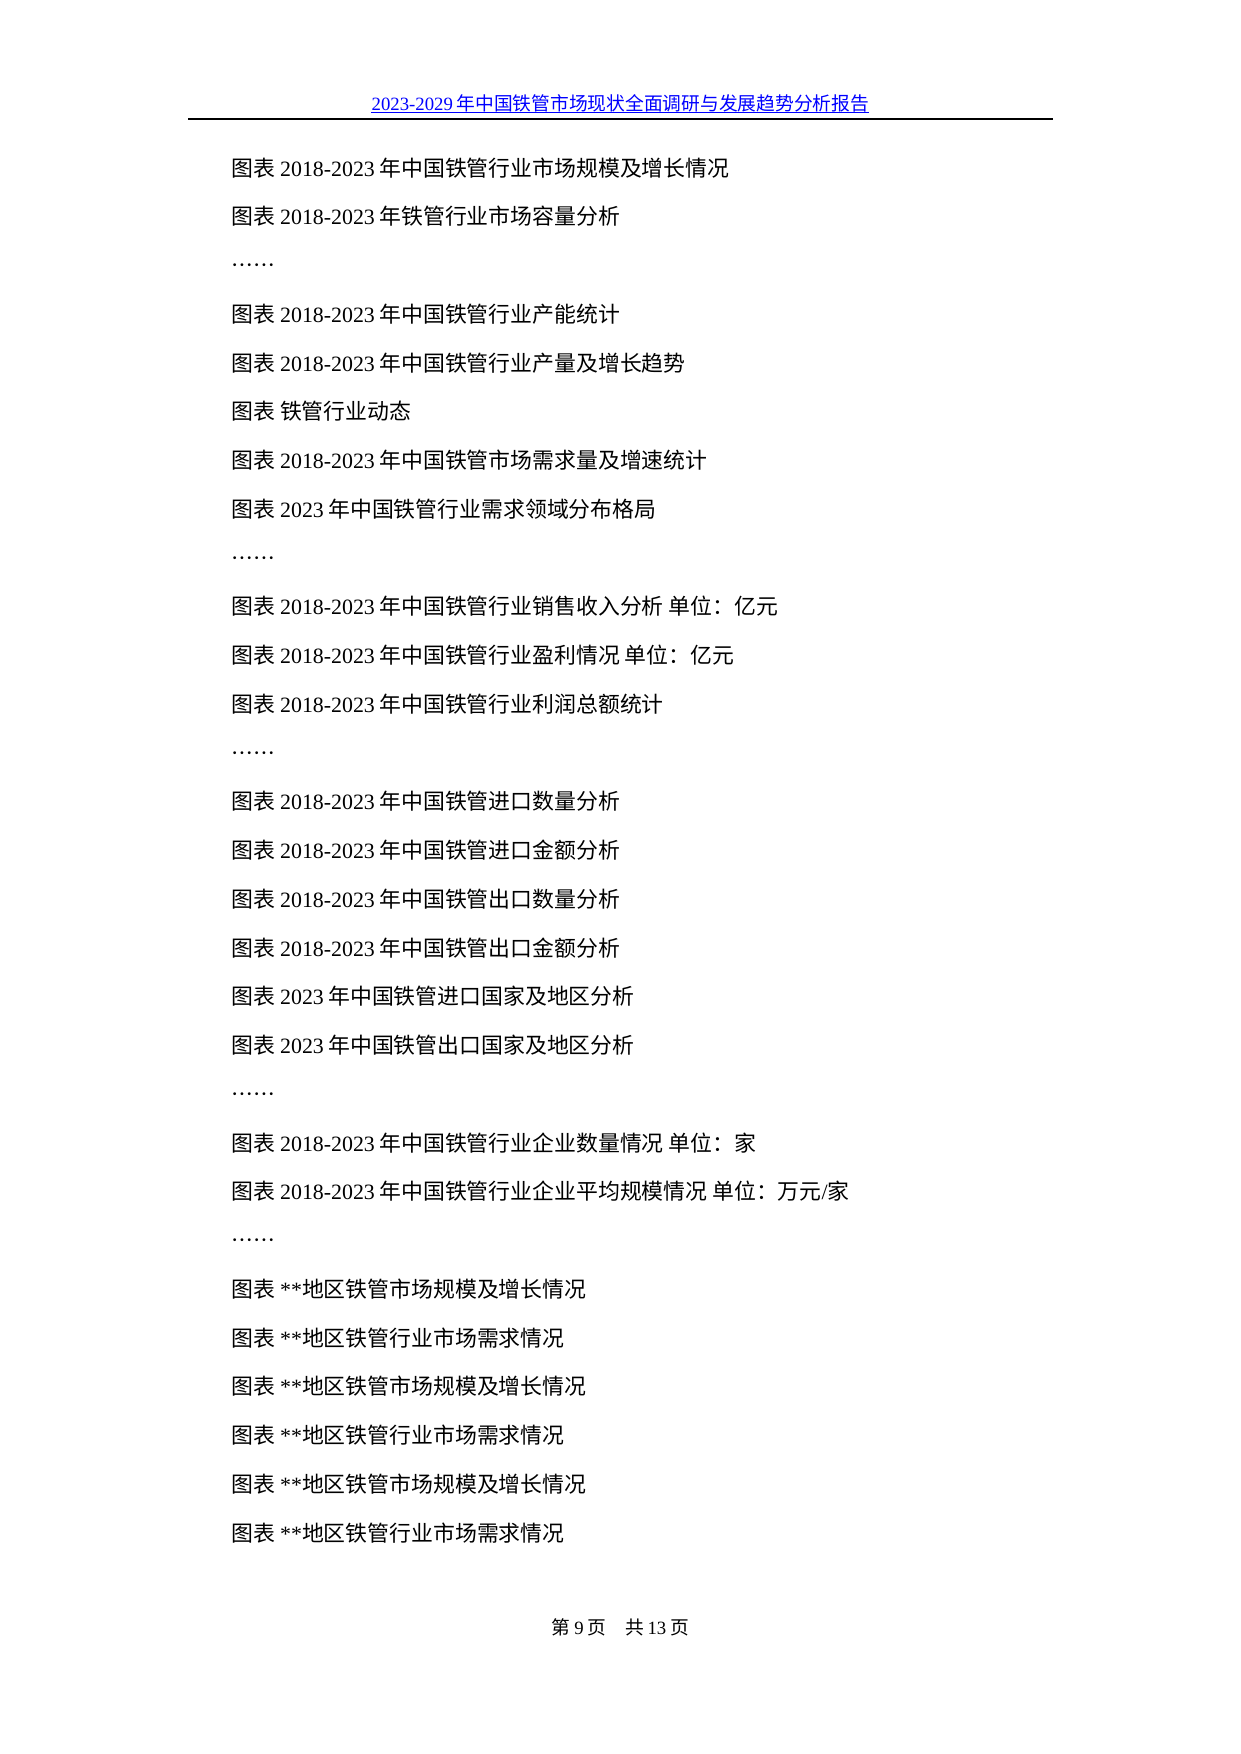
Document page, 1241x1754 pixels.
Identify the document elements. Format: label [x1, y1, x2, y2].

text [187, 150, 1053, 1548]
